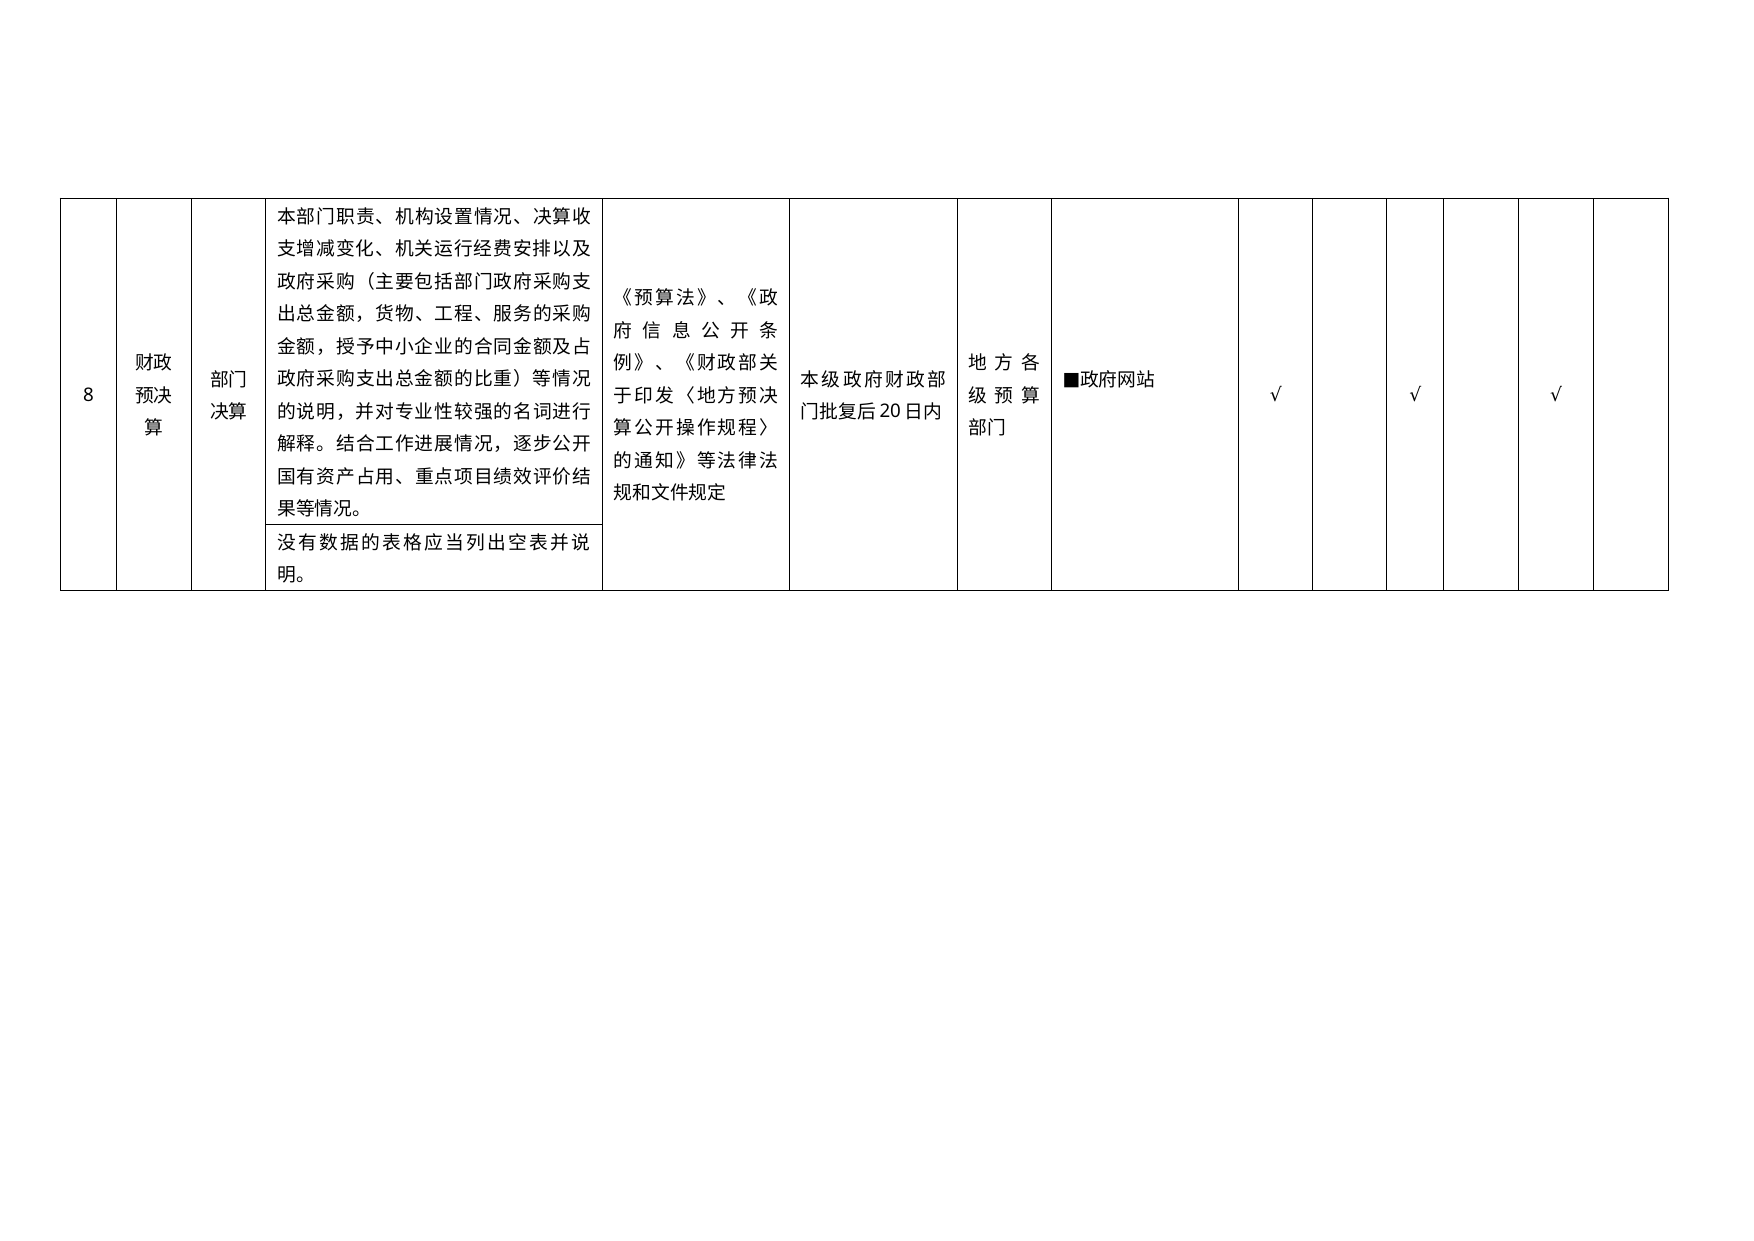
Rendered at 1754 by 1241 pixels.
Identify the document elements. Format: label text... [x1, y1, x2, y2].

table_cell 没有数据的表格应当列出空表并说明。 [266, 525, 602, 590]
table_cell 8 [61, 199, 116, 590]
table_cell [1313, 199, 1386, 590]
table_cell 《预算法》、《政府信息公开条例》、《财政部关于印发〈地方预决算公开操作规程〉的通知》等法律法规和文件规定 [603, 199, 789, 590]
table_cell √ [1519, 199, 1593, 590]
table_cell √ [1387, 199, 1443, 590]
table_cell 本部门职责、机构设置情况、决算收支增减变化、机关运行经费安排以及政府采购（主要包括部门政府采购支出总金额，货物、工程、服务的采购金额，授予中小企业的合同金额及占政府采购支出总金额的比重）等情况的说明，并对专业性较强的名词进行解释。结合工作进展情况，逐步公开国有资产占用、重点项目绩效评价结果等情况。 [266, 199, 602, 524]
table_cell 本级政府财政部门批复后20日内 [790, 199, 957, 590]
table_cell √ [1239, 199, 1312, 590]
table_cell 财政预决算 [117, 199, 191, 590]
table_cell 部门 决算 [192, 199, 265, 590]
table_cell [1594, 199, 1668, 590]
table_cell 地方各级预算部门 [958, 199, 1051, 590]
table_cell ■政府网站 [1052, 199, 1238, 590]
table_cell [1444, 199, 1518, 590]
